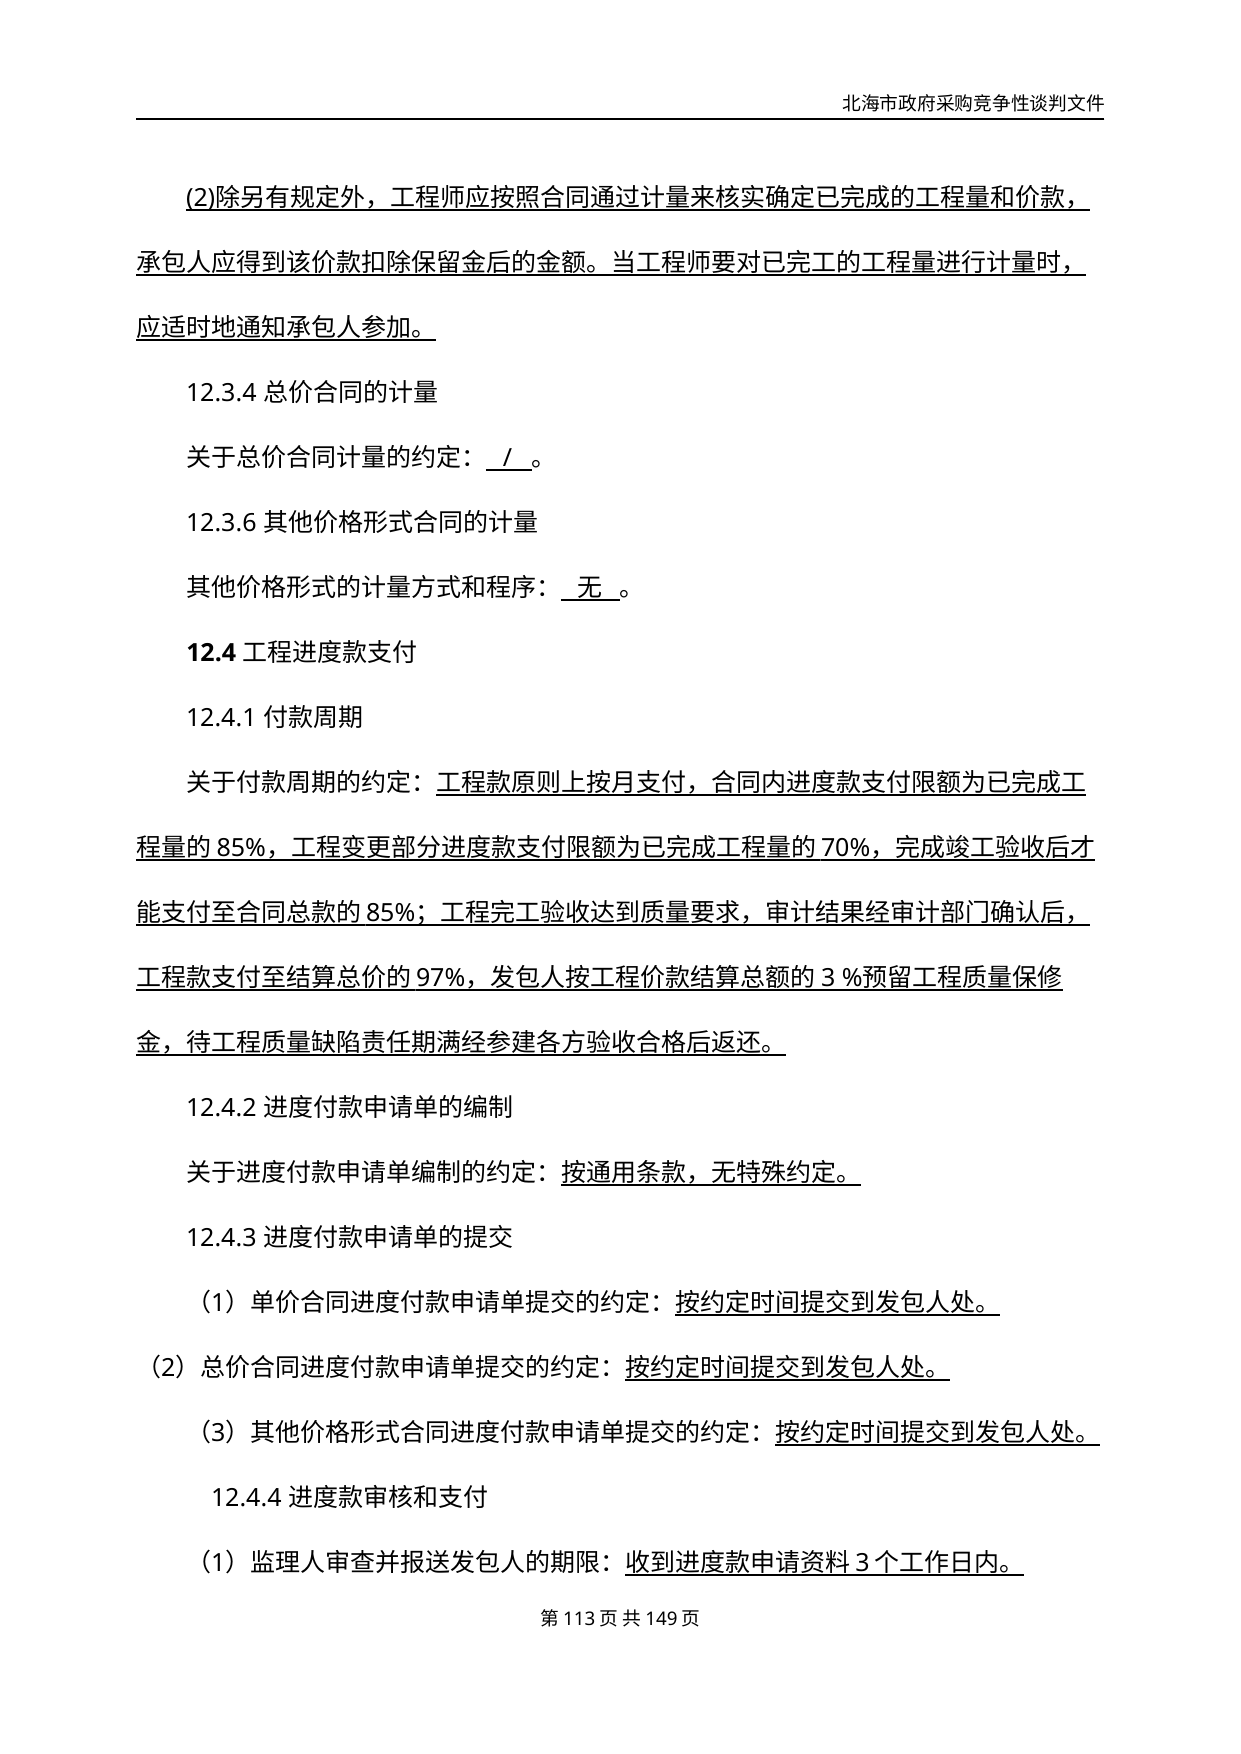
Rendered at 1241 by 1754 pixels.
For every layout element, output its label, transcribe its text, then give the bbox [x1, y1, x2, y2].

text 关于付款周期的约定：工程款原则上按月支付，合同内进度款支付限额为已完成工程量的 85%，工程变更部分进度款支付限额为已完成工程量的70%，完成竣工验收后才能支付至合同总款的85%；工程完工验收达到质量要求，审计结果经审计部门确认后，工程款支付至结算总价的97%，发包人按工程价款结算总额的 3 %预留工程质量保修金，待工程质量缺陷责任期满经参建各方验收合格后返还。 [136, 748, 1104, 1073]
text 12.4.4 进度款审核和支付 [136, 1463, 1104, 1528]
text 关于总价合同计量的约定： / 。 [136, 423, 1104, 488]
list （2）总价合同进度付款申请单提交的约定：按约定时间提交到发包人处。 [136, 1333, 1104, 1398]
text 12.3.4 总价合同的计量 [136, 358, 1104, 423]
text （1）监理人审查并报送发包人的期限：收到进度款申请资料3个工作日内。 [136, 1528, 1104, 1593]
text (2)除另有规定外，工程师应按照合同通过计量来核实确定已完成的工程量和价款，承包人应得到该价款扣除保留金后的金额。当工程师要对已完工的工程量进行计量时，应适时地通知承包人参加。 [136, 163, 1104, 358]
text （3）其他价格形式合同进度付款申请单提交的约定：按约定时间提交到发包人处。 [136, 1398, 1104, 1463]
text （1）单价合同进度付款申请单提交的约定：按约定时间提交到发包人处。 [136, 1268, 1104, 1333]
text 其他价格形式的计量方式和程序： 无 。 [136, 553, 1104, 618]
text 12.4 工程进度款支付 [136, 618, 1104, 683]
text 关于进度付款申请单编制的约定：按通用条款，无特殊约定。 [136, 1138, 1104, 1203]
text 12.4.1 付款周期 [136, 683, 1104, 748]
text 12.3.6 其他价格形式合同的计量 [136, 488, 1104, 553]
text 12.4.2 进度付款申请单的编制 [136, 1073, 1104, 1138]
text 12.4.3 进度付款申请单的提交 [136, 1203, 1104, 1268]
